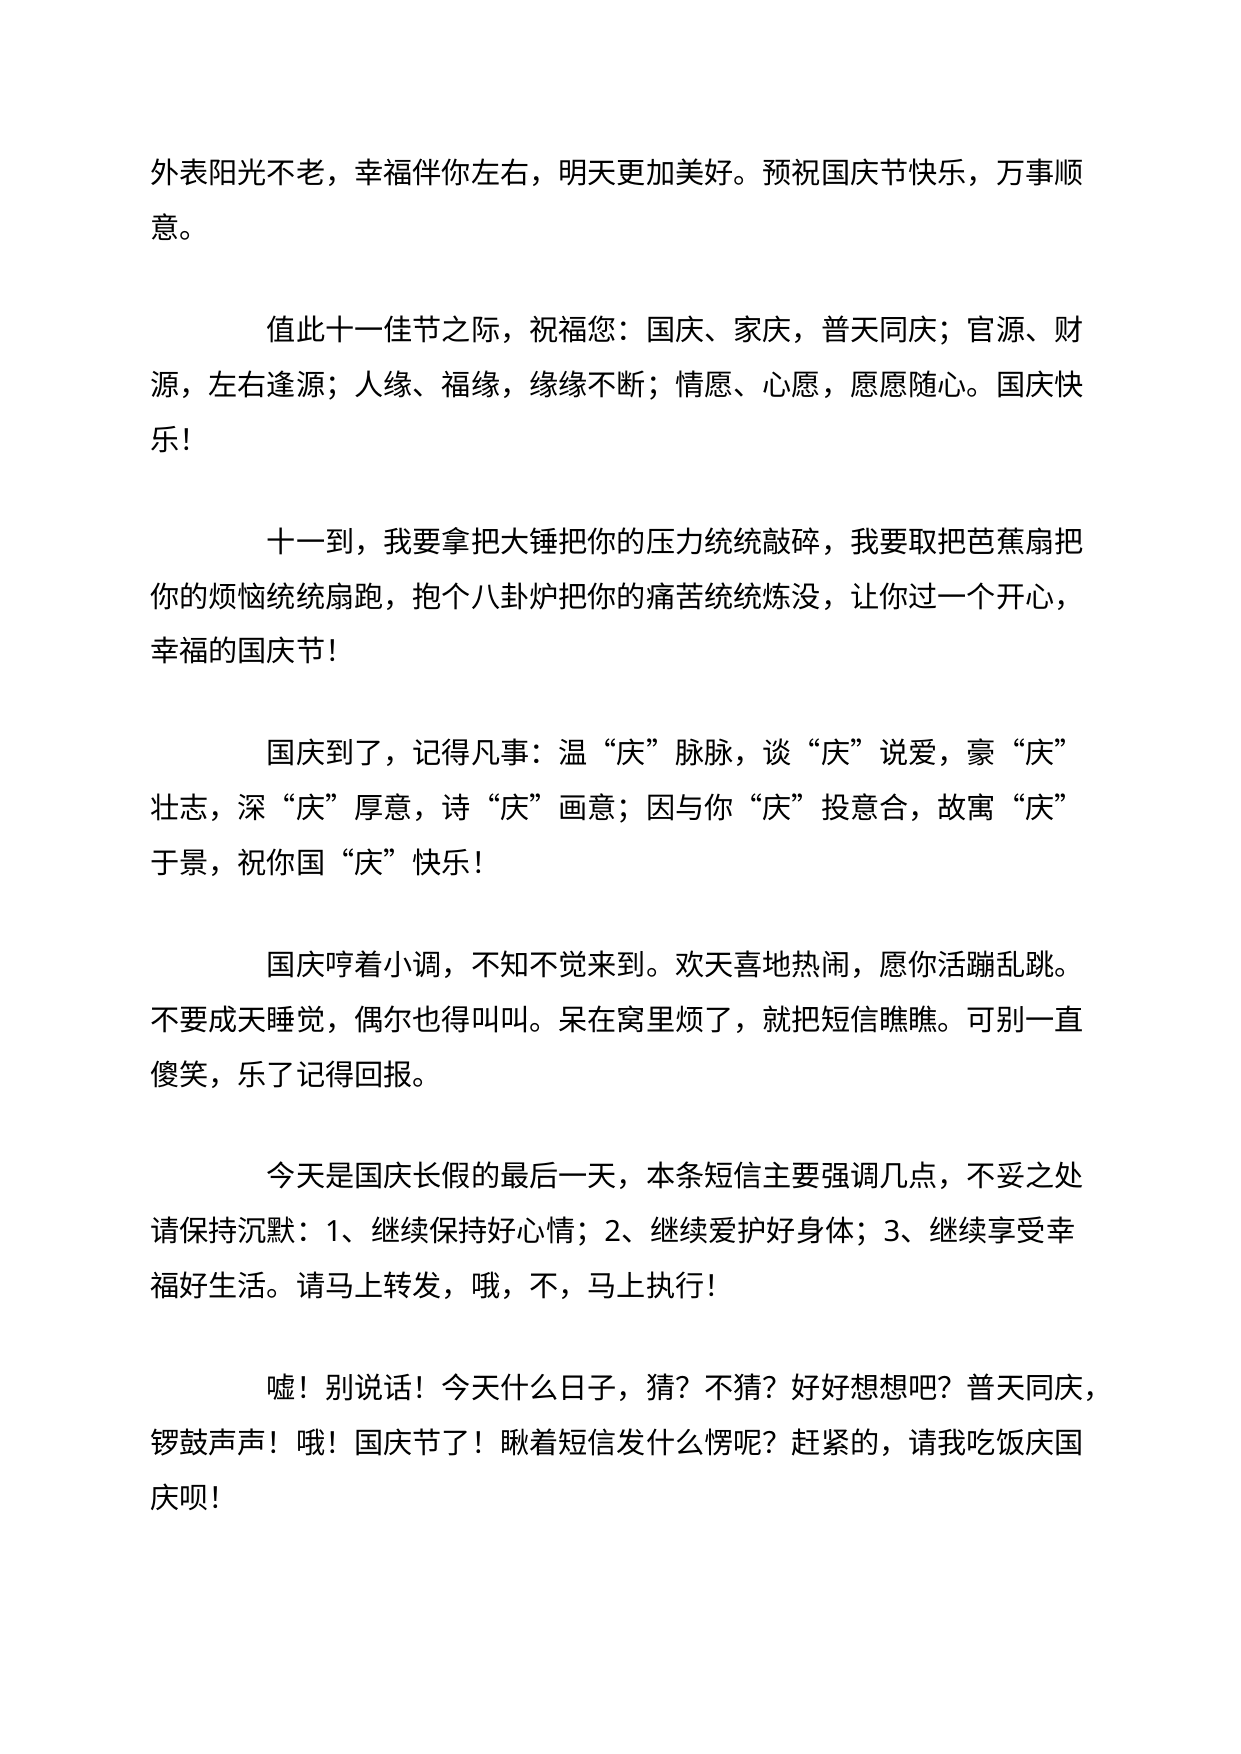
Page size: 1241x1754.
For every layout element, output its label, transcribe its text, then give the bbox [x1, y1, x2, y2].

text 值此十一佳节之际，祝福您：国庆、家庆，普天同庆；官源、财源，左右逢源；人缘、福缘，缘缘不断；情愿、心愿，愿愿随心。国庆快乐！ [150, 307, 1090, 459]
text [150, 150, 1090, 247]
text 国庆哼着小调，不知不觉来到。欢天喜地热闹，愿你活蹦乱跳。不要成天睡觉，偶尔也得叫叫。呆在窝里烦了，就把短信瞧瞧。可别一直傻笑，乐了记得回报。 [150, 941, 1090, 1093]
text 今天是国庆长假的最后一天，本条短信主要强调几点，不妥之处请保持沉默：1、继续保持好心情；2、继续爱护好身体；3、继续享受幸福好生活。请马上转发，哦，不，马上执行！ [150, 1153, 1090, 1305]
text 嘘！别说话！今天什么日子，猜？不猜？好好想想吧？普天同庆，锣鼓声声！哦！国庆节了！瞅着短信发什么愣呢？赶紧的，请我吃饭庆国庆呗！ [150, 1364, 1090, 1517]
text 十一到，我要拿把大锤把你的压力统统敲碎，我要取把芭蕉扇把你的烦恼统统扇跑，抱个八卦炉把你的痛苦统统炼没，让你过一个开心，幸福的国庆节！ [150, 518, 1090, 670]
text 国庆到了，记得凡事：温“庆”脉脉，谈“庆”说爱，豪“庆”壮志，深“庆”厚意，诗“庆”画意；因与你“庆”投意合，故寓“庆”于景，祝你国“庆”快乐！ [150, 730, 1090, 882]
